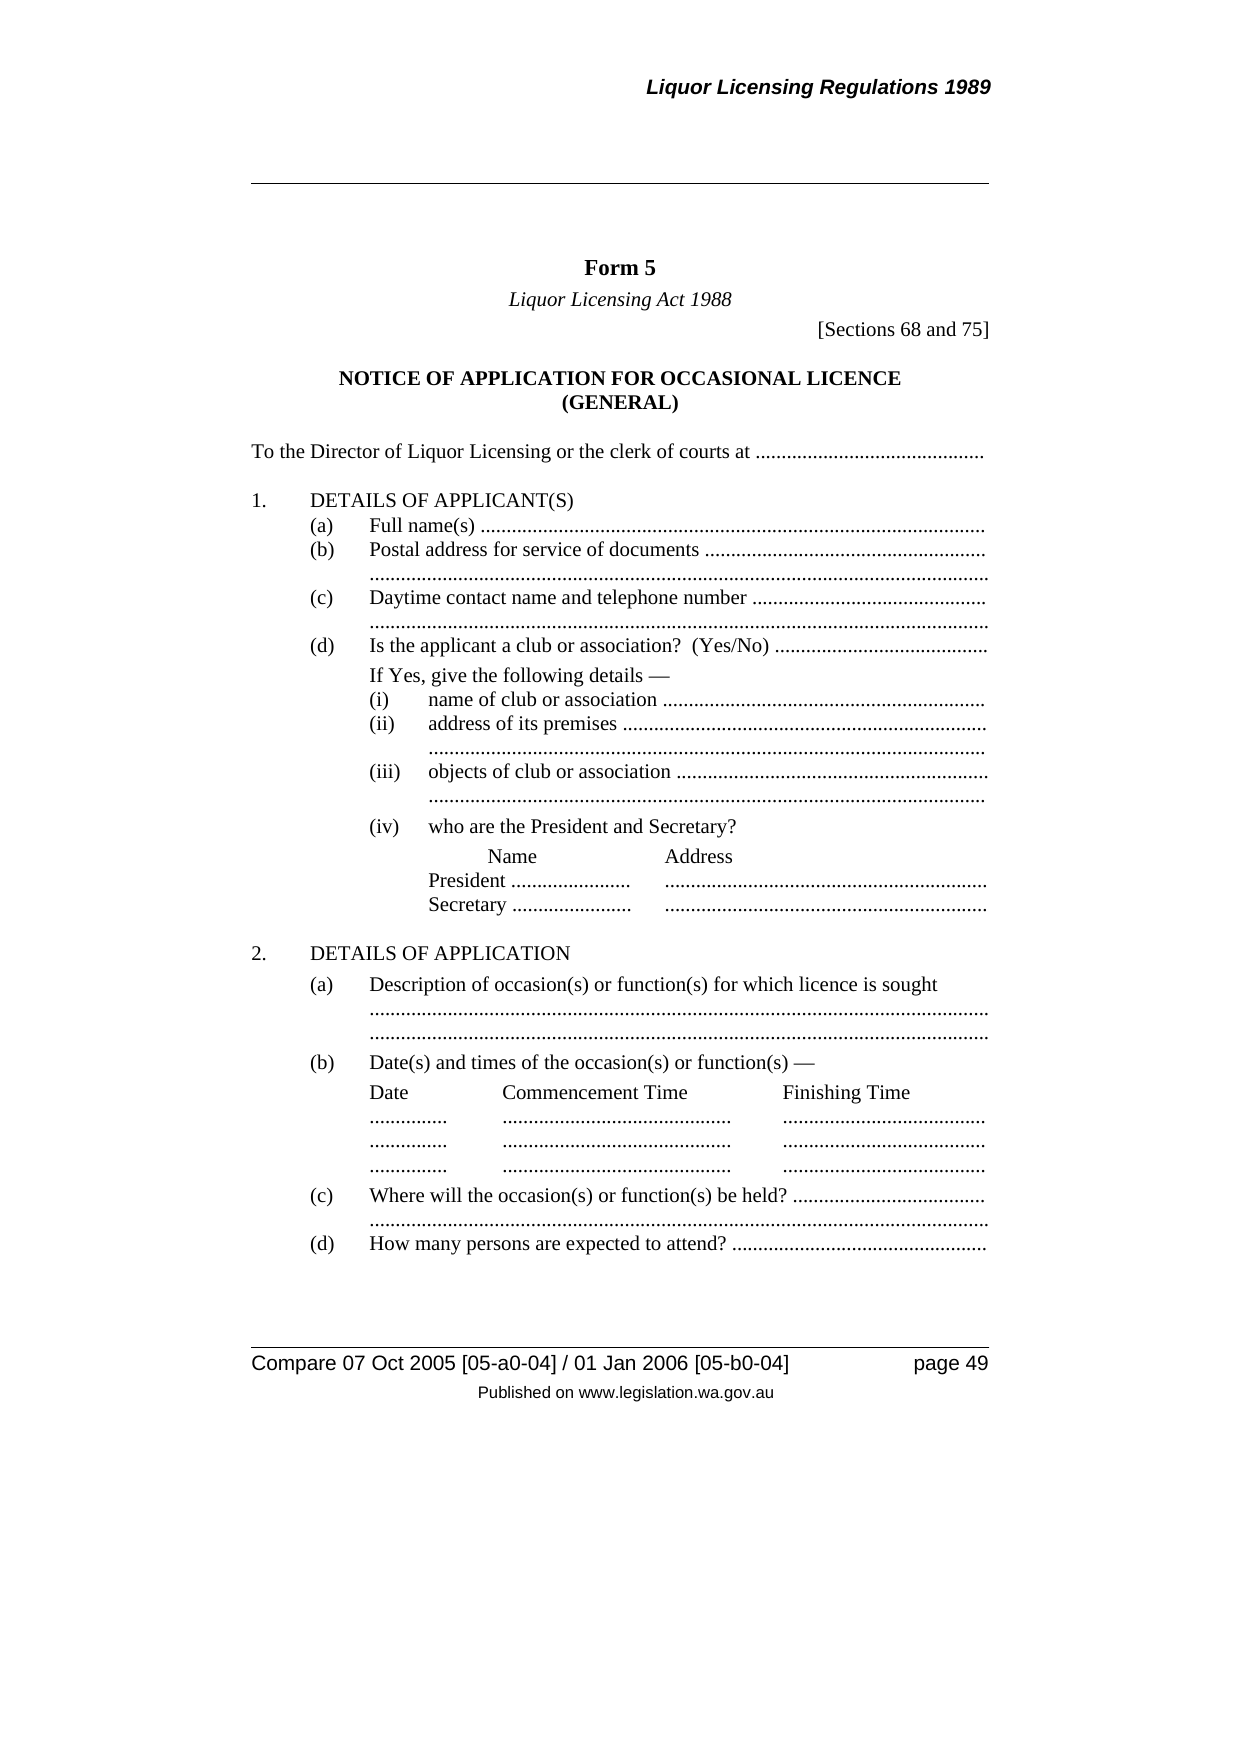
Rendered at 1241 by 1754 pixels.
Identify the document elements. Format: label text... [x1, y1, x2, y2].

text To the Director of Liquor Licensing or the clerk of courts at ............................................ [251, 439, 989, 463]
text ............... ............................................ ....................................... [251, 1128, 989, 1152]
text 1. DETAILS OF APPLICANT(S) [251, 488, 989, 512]
text (iv) who are the President and Secretary? [251, 814, 989, 838]
text (b) Date(s) and times of the occasion(s) or function(s) — [251, 1050, 989, 1074]
text ....................................................................................................................... [251, 1020, 989, 1044]
text ............... ............................................ ....................................... [251, 1152, 989, 1177]
text (iii) objects of club or association ............................................................ [251, 759, 989, 783]
text ............... ............................................ ....................................... [251, 1104, 989, 1128]
text NOTICE OF APPLICATION FOR OCCASIONAL LICENCE [251, 366, 989, 390]
text If Yes, give the following details — [251, 663, 989, 687]
text ....................................................................................................................... [251, 1207, 989, 1231]
text [Sections 68 and 75] [251, 317, 989, 341]
text (ii) address of its premises ...................................................................... [251, 711, 989, 735]
text (b) Postal address for service of documents ...................................................... [251, 537, 989, 561]
text ....................................................................................................................... [251, 996, 989, 1020]
text Name Address [251, 844, 989, 868]
text ........................................................................................................... [251, 735, 989, 759]
text (GENERAL) [251, 390, 989, 414]
text Date Commencement Time Finishing Time [251, 1080, 989, 1104]
text Liquor Licensing Act 1988 [251, 287, 989, 311]
text (a) Full name(s) ................................................................................................. [251, 512, 989, 537]
text ....................................................................................................................... [251, 561, 989, 585]
text (a) Description of occasion(s) or function(s) for which licence is sought [251, 972, 989, 996]
text President ....................... .............................................................. [251, 868, 989, 892]
text Secretary ....................... .............................................................. [251, 892, 989, 916]
text Form 5 [251, 254, 989, 281]
text ........................................................................................................... [251, 783, 989, 807]
text (c) Daytime contact name and telephone number ............................................. [251, 585, 989, 609]
text ....................................................................................................................... [251, 609, 989, 633]
text 2. DETAILS OF APPLICATION [251, 941, 989, 965]
text (c) Where will the occasion(s) or function(s) be held? ..................................... [251, 1183, 989, 1207]
text (d) Is the applicant a club or association? (Yes/No) ......................................... [251, 633, 989, 657]
text (d) How many persons are expected to attend? ................................................. [251, 1231, 989, 1255]
text (i) name of club or association .............................................................. [251, 687, 989, 711]
